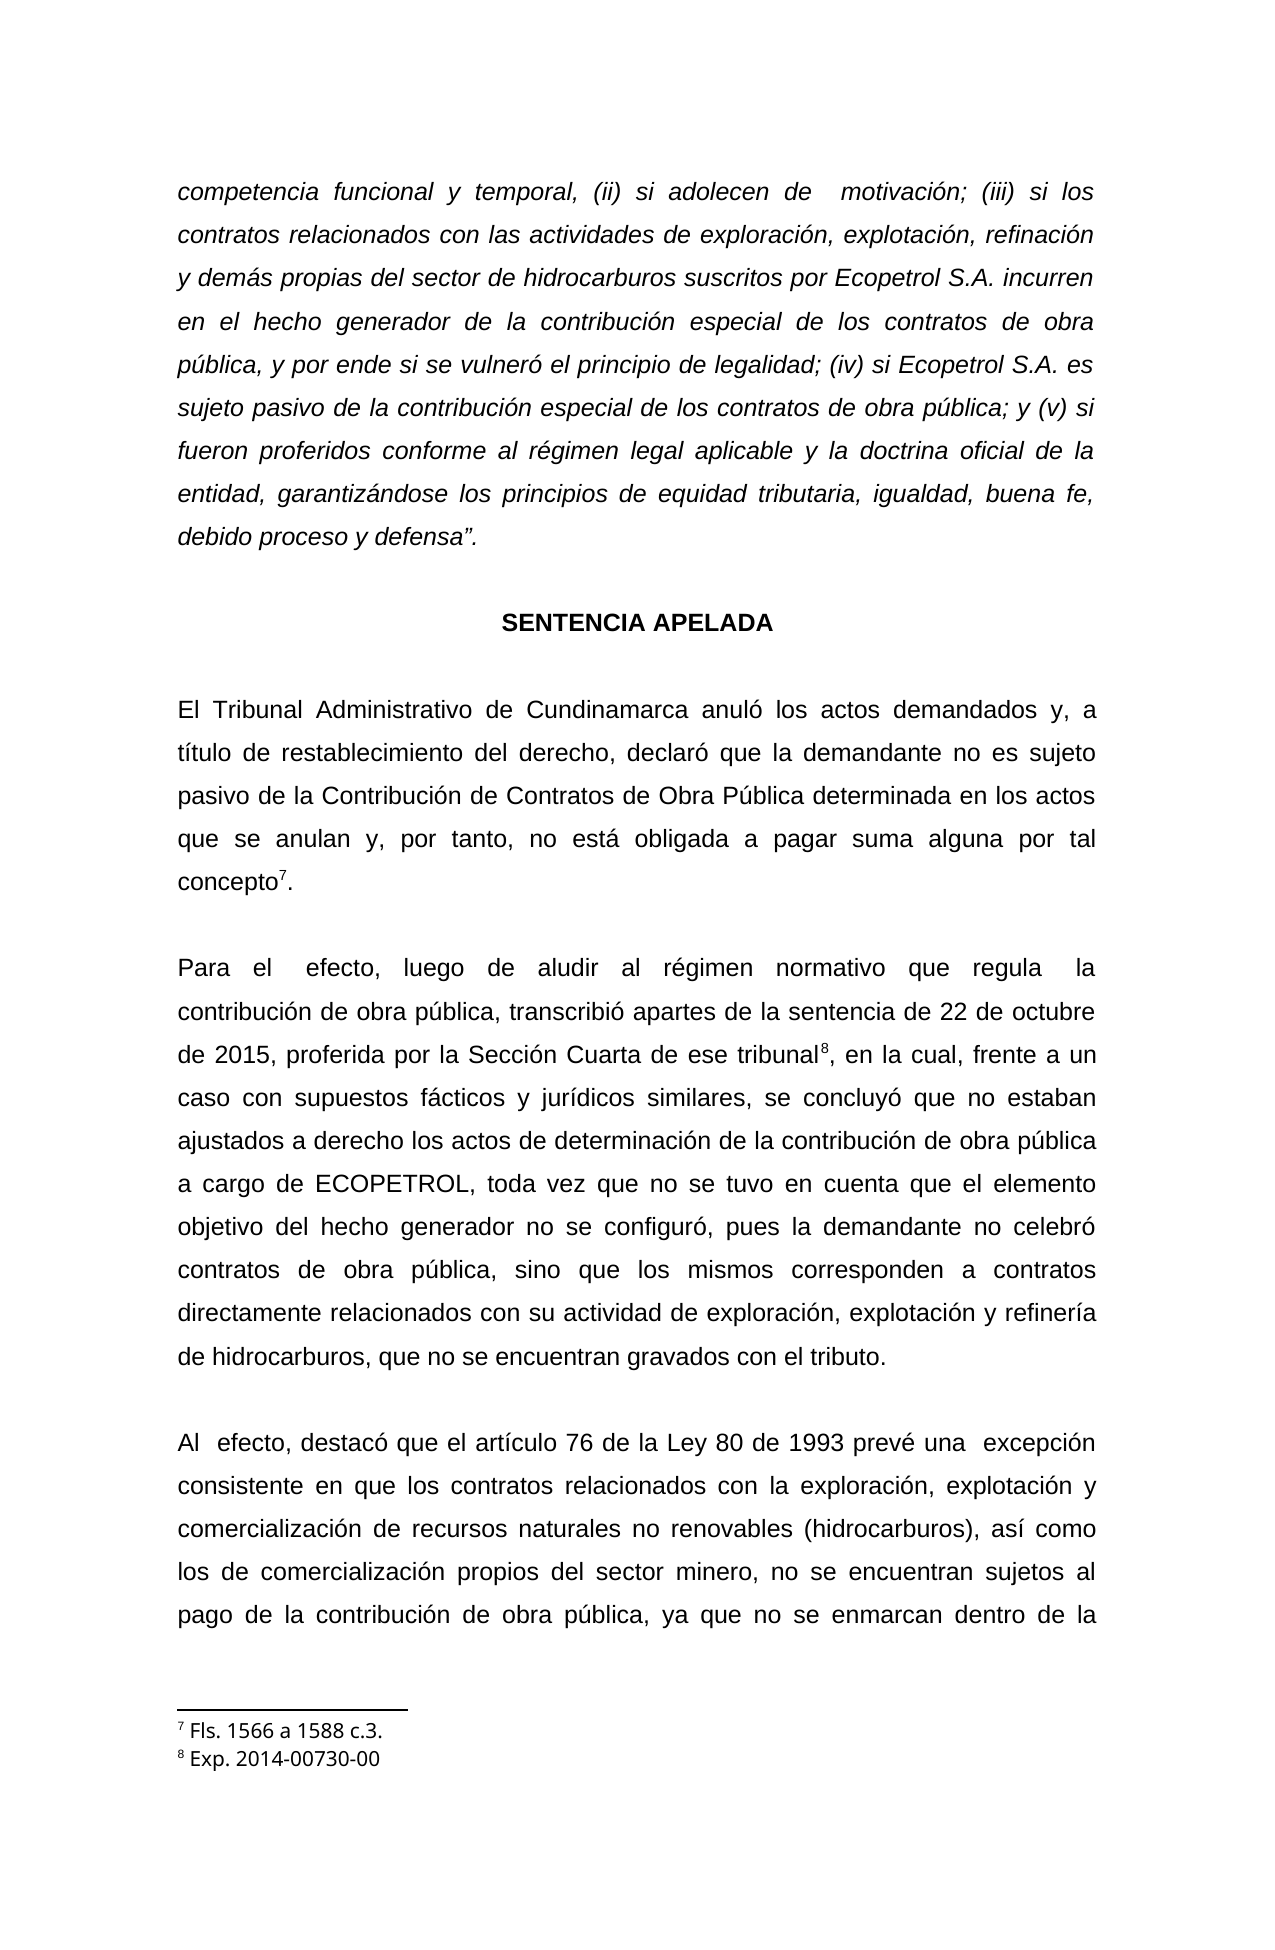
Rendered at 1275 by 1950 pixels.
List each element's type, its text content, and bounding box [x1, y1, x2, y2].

text Para el efecto, luego de aludir al régimen normativo que regula la contribución de obra pública, transcribió apartes de la sentencia de 22 de octubre de 2015, proferida por la Sección Cuarta de ese tribunal, en la cual, frente a un caso con supuestos fácticos y jurídicos similares, se concluyó que no estaban ajustados a derecho los actos de determinación de la contribución de obra pública a cargo de ECOPETROL, toda vez que no se tuvo en cuenta que el elemento objetivo del hecho generador no se configuró, pues la demandante no celebró contratos de obra pública, sino que los mismos corresponden a contratos directamente relacionados con su actividad de exploración, explotación y refinería de hidrocarburos, que no se encuentran gravados con el tributo. [177, 953, 1098, 1370]
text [177, 1428, 1098, 1629]
text SENTENCIA APELADA [177, 608, 1098, 637]
text El Tribunal Administrativo de Cundinamarca anuló los actos demandados y, a título de restablecimiento del derecho, declaró que la demandante no es sujeto pasivo de la Contribución de Contratos de Obra Pública determinada en los actos que se anulan y, por tanto, no está obligada a pagar suma alguna por tal concepto. [177, 695, 1098, 896]
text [177, 177, 1098, 551]
